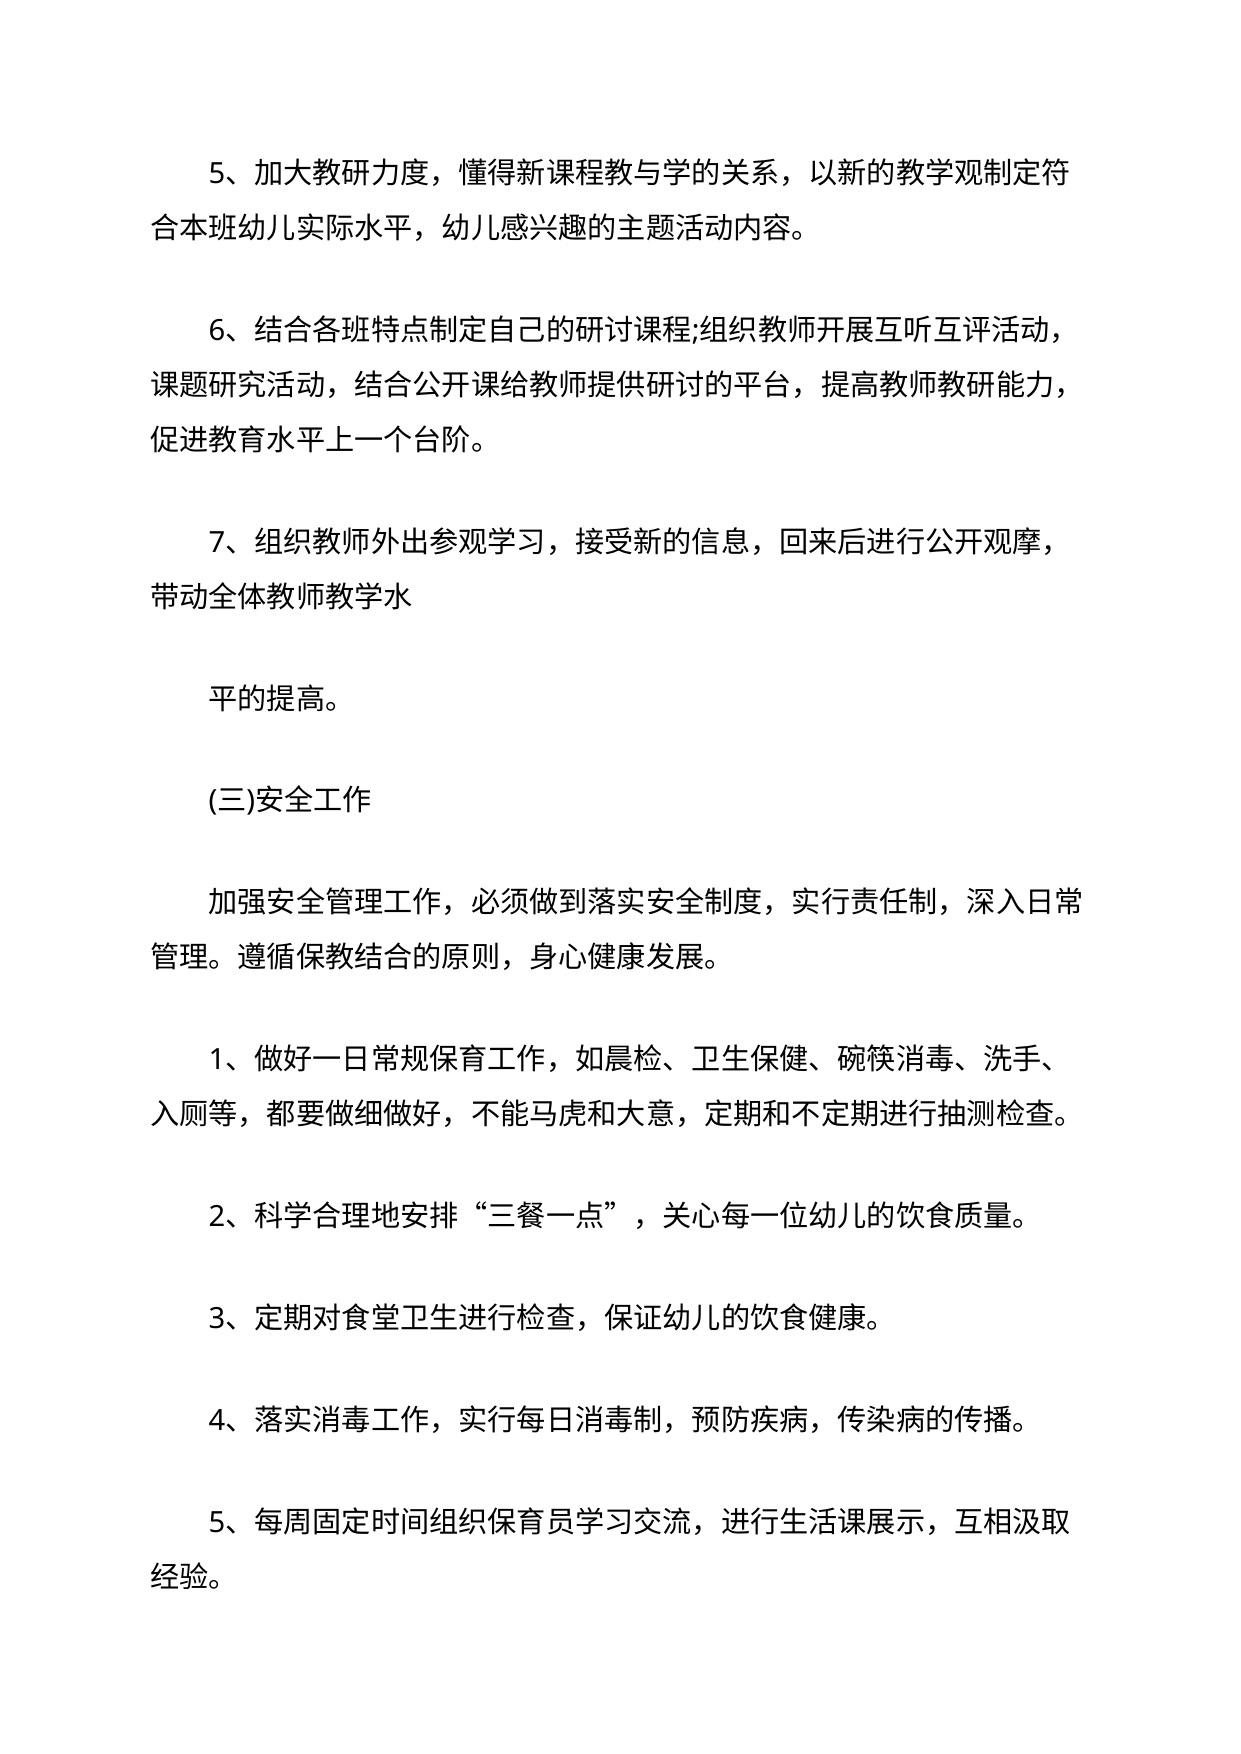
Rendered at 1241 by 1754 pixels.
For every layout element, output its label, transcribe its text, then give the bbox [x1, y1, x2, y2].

text 平的提高。 [150, 675, 1090, 717]
text (三)安全工作 [150, 777, 1090, 819]
text 3、定期对食堂卫生进行检查，保证幼儿的饮食健康。 [150, 1294, 1090, 1337]
text 2、科学合理地安排“三餐一点”，关心每一位幼儿的饮食质量。 [150, 1192, 1090, 1235]
text 4、落实消毒工作，实行每日消毒制，预防疾病，传染病的传播。 [150, 1396, 1090, 1439]
text 7、组织教师外出参观学习，接受新的信息，回来后进行公开观摩，带动全体教师教学水 [150, 518, 1090, 616]
text 5、加大教研力度，懂得新课程教与学的关系，以新的教学观制定符合本班幼儿实际水平，幼儿感兴趣的主题活动内容。 [150, 150, 1090, 247]
text 加强安全管理工作，必须做到落实安全制度，实行责任制，深入日常管理。遵循保教结合的原则，身心健康发展。 [150, 879, 1090, 976]
text 6、结合各班特点制定自己的研讨课程;组织教师开展互听互评活动，课题研究活动，结合公开课给教师提供研讨的平台，提高教师教研能力，促进教育水平上一个台阶。 [150, 307, 1090, 459]
text 5、每周固定时间组织保育员学习交流，进行生活课展示，互相汲取经验。 [150, 1498, 1090, 1596]
text 1、做好一日常规保育工作，如晨检、卫生保健、碗筷消毒、洗手、入厕等，都要做细做好，不能马虎和大意，定期和不定期进行抽测检查。 [150, 1036, 1090, 1133]
